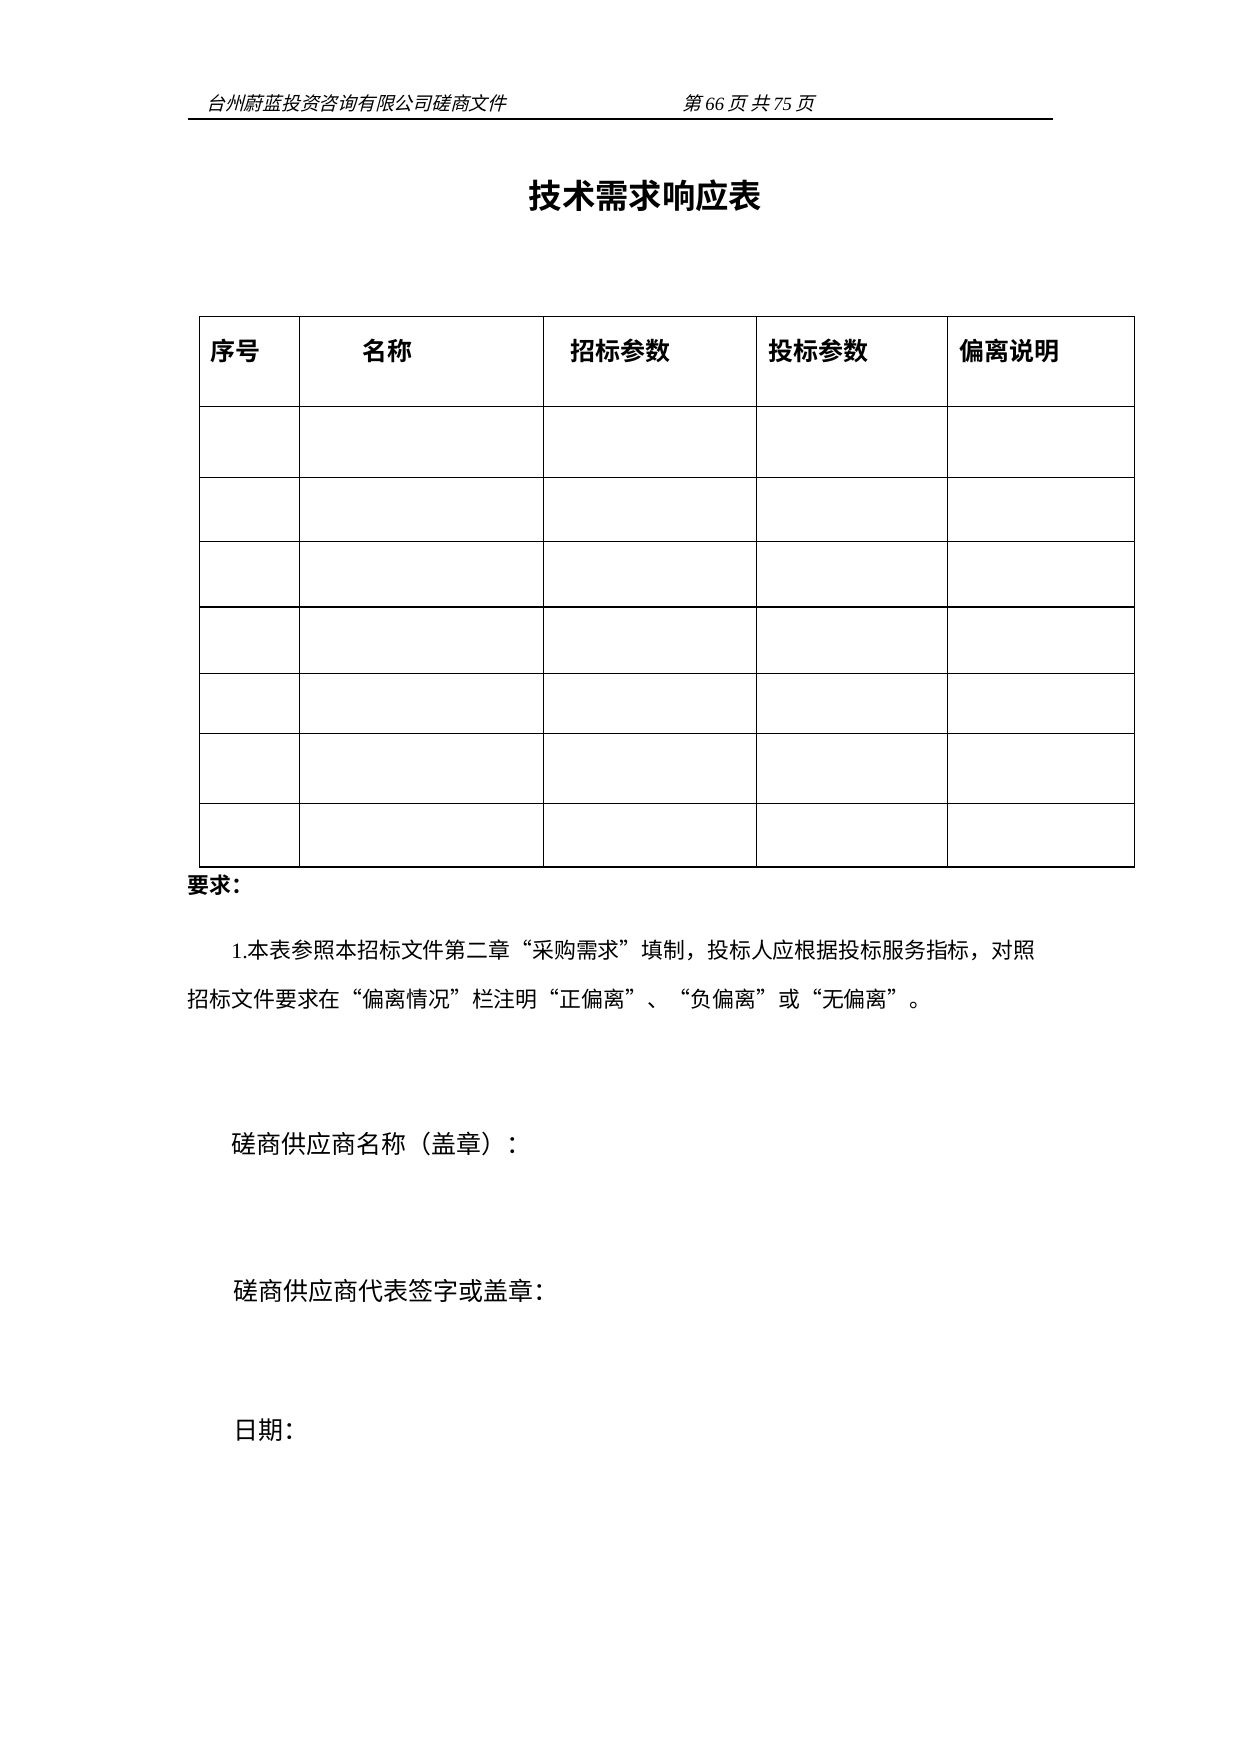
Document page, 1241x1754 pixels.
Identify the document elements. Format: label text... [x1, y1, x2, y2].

table_cell [200, 674, 299, 733]
table_header 序号 [200, 317, 299, 406]
table_cell [948, 674, 1134, 733]
table_header 投标参数 [757, 317, 947, 406]
table_cell [757, 674, 947, 733]
table_cell [948, 608, 1134, 672]
table_cell [544, 608, 756, 672]
table_cell [757, 407, 947, 477]
table_cell [757, 804, 947, 866]
table_cell [300, 542, 543, 606]
table_cell [200, 407, 299, 477]
table_cell [544, 478, 756, 541]
table_cell [757, 542, 947, 606]
text 日期： [187, 1396, 1053, 1461]
table_cell [200, 542, 299, 606]
table_cell [544, 407, 756, 477]
table_cell [757, 734, 947, 803]
table_cell [200, 734, 299, 803]
table_cell [200, 608, 299, 672]
table_cell [948, 407, 1134, 477]
table_cell [948, 734, 1134, 803]
text 技术需求响应表 [237, 162, 1053, 227]
table_cell [300, 608, 543, 672]
text 磋商供应商代表签字或盖章： [187, 1257, 1053, 1322]
table_cell [200, 478, 299, 541]
table_header 招标参数 [544, 317, 756, 406]
table_cell [948, 478, 1134, 541]
table_cell [300, 407, 543, 477]
table_cell [757, 478, 947, 541]
table_cell [544, 804, 756, 866]
table_cell [757, 608, 947, 672]
table_cell [948, 804, 1134, 866]
table_cell [544, 542, 756, 606]
table_header 名称 [300, 317, 543, 406]
table_header 偏离说明 [948, 317, 1134, 406]
text 要求： [187, 867, 1044, 900]
table_cell [300, 478, 543, 541]
table_cell [300, 734, 543, 803]
table_cell [948, 542, 1134, 606]
text 1.本表参照本招标文件第二章“采购需求”填制，投标人应根据投标服务指标，对照招标文件要求在“偏离情况”栏注明“正偏离”、“负偏离”或“无偏离”。 [187, 932, 1044, 1014]
table_cell [200, 804, 299, 866]
table_cell [300, 674, 543, 733]
table_cell [544, 674, 756, 733]
text 磋商供应商名称（盖章）： [231, 1110, 1053, 1175]
table_cell [544, 734, 756, 803]
table_cell [300, 804, 543, 866]
